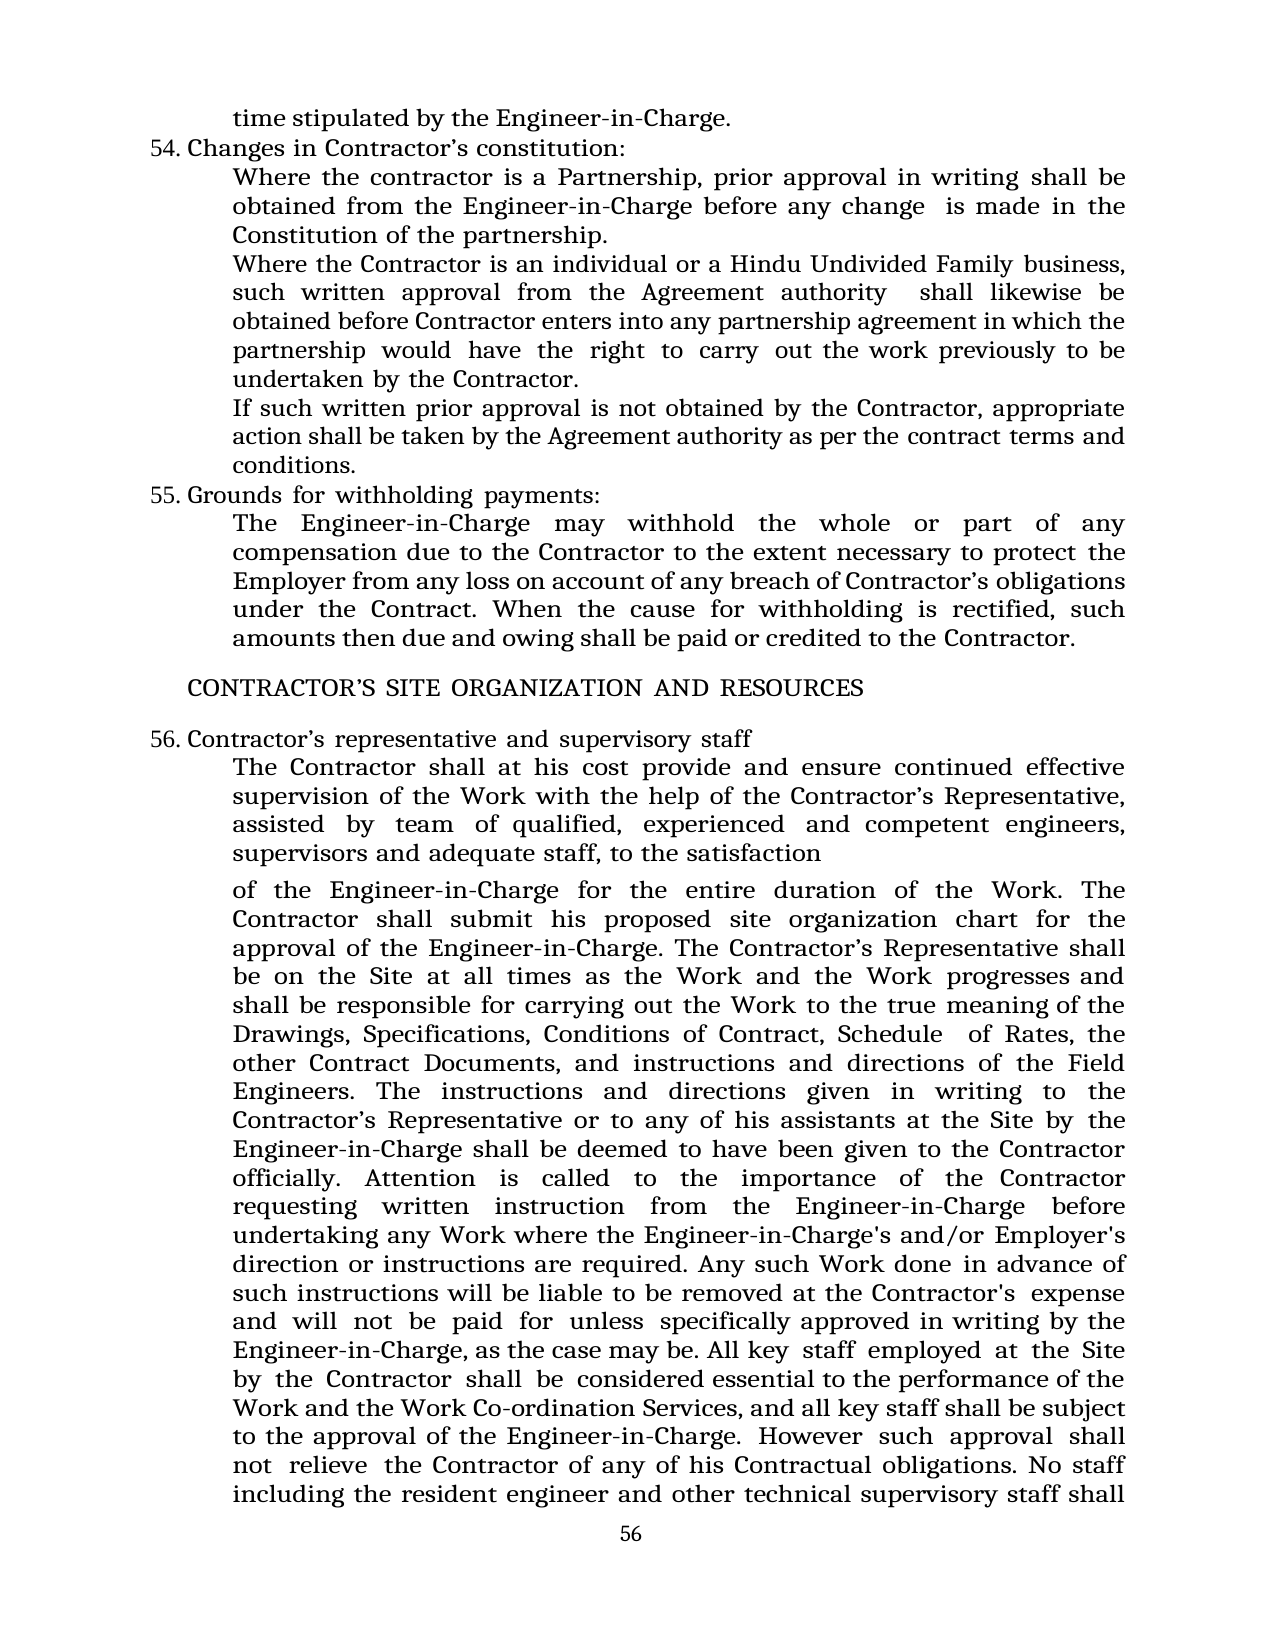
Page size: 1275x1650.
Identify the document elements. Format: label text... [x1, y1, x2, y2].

list The Engineer-in-Charge may withhold the whole or part of any compensation due to the Contractor to the extent necessary to protect the Employer from any loss on account of any breach of Contractor’s obligations under the Contract. When the cause for withholding is rectified, such amounts then due and owing shall be paid or credited to the Contractor. [187, 509, 1126, 653]
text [232, 876, 1126, 1508]
list If such written prior approval is not obtained by the Contractor, appropriate action shall be taken by the Agreement authority as per the contract terms and conditions. [187, 393, 1126, 480]
text CONTRACTOR’S SITE ORGANIZATION AND RESOURCES [187, 674, 1210, 703]
list Contractor’s representative and supervisory staff [150, 724, 1210, 753]
list Where the contractor is a Partnership, prior approval in writing shall be obtained from the Engineer-in-Charge before any change is made in the Constitution of the partnership. [187, 163, 1126, 249]
list Where the Contractor is an individual or a Hindu Undivided Family business, such written approval from the Agreement authority shall likewise be obtained before Contractor enters into any partnership agreement in which the partnership would have the right to carry out the work previously to be undertaken by the Contractor. [187, 249, 1126, 393]
list Grounds for withholding payments: [150, 480, 1210, 509]
list The Contractor shall at his cost provide and ensure continued effective supervision of the Work with the help of the Contractor’s Representative, assisted by team of qualified, experienced and competent engineers, supervisors and adequate staff, to the satisfaction [187, 753, 1126, 868]
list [187, 104, 1126, 133]
list Changes in Contractor’s constitution: [150, 133, 1210, 163]
